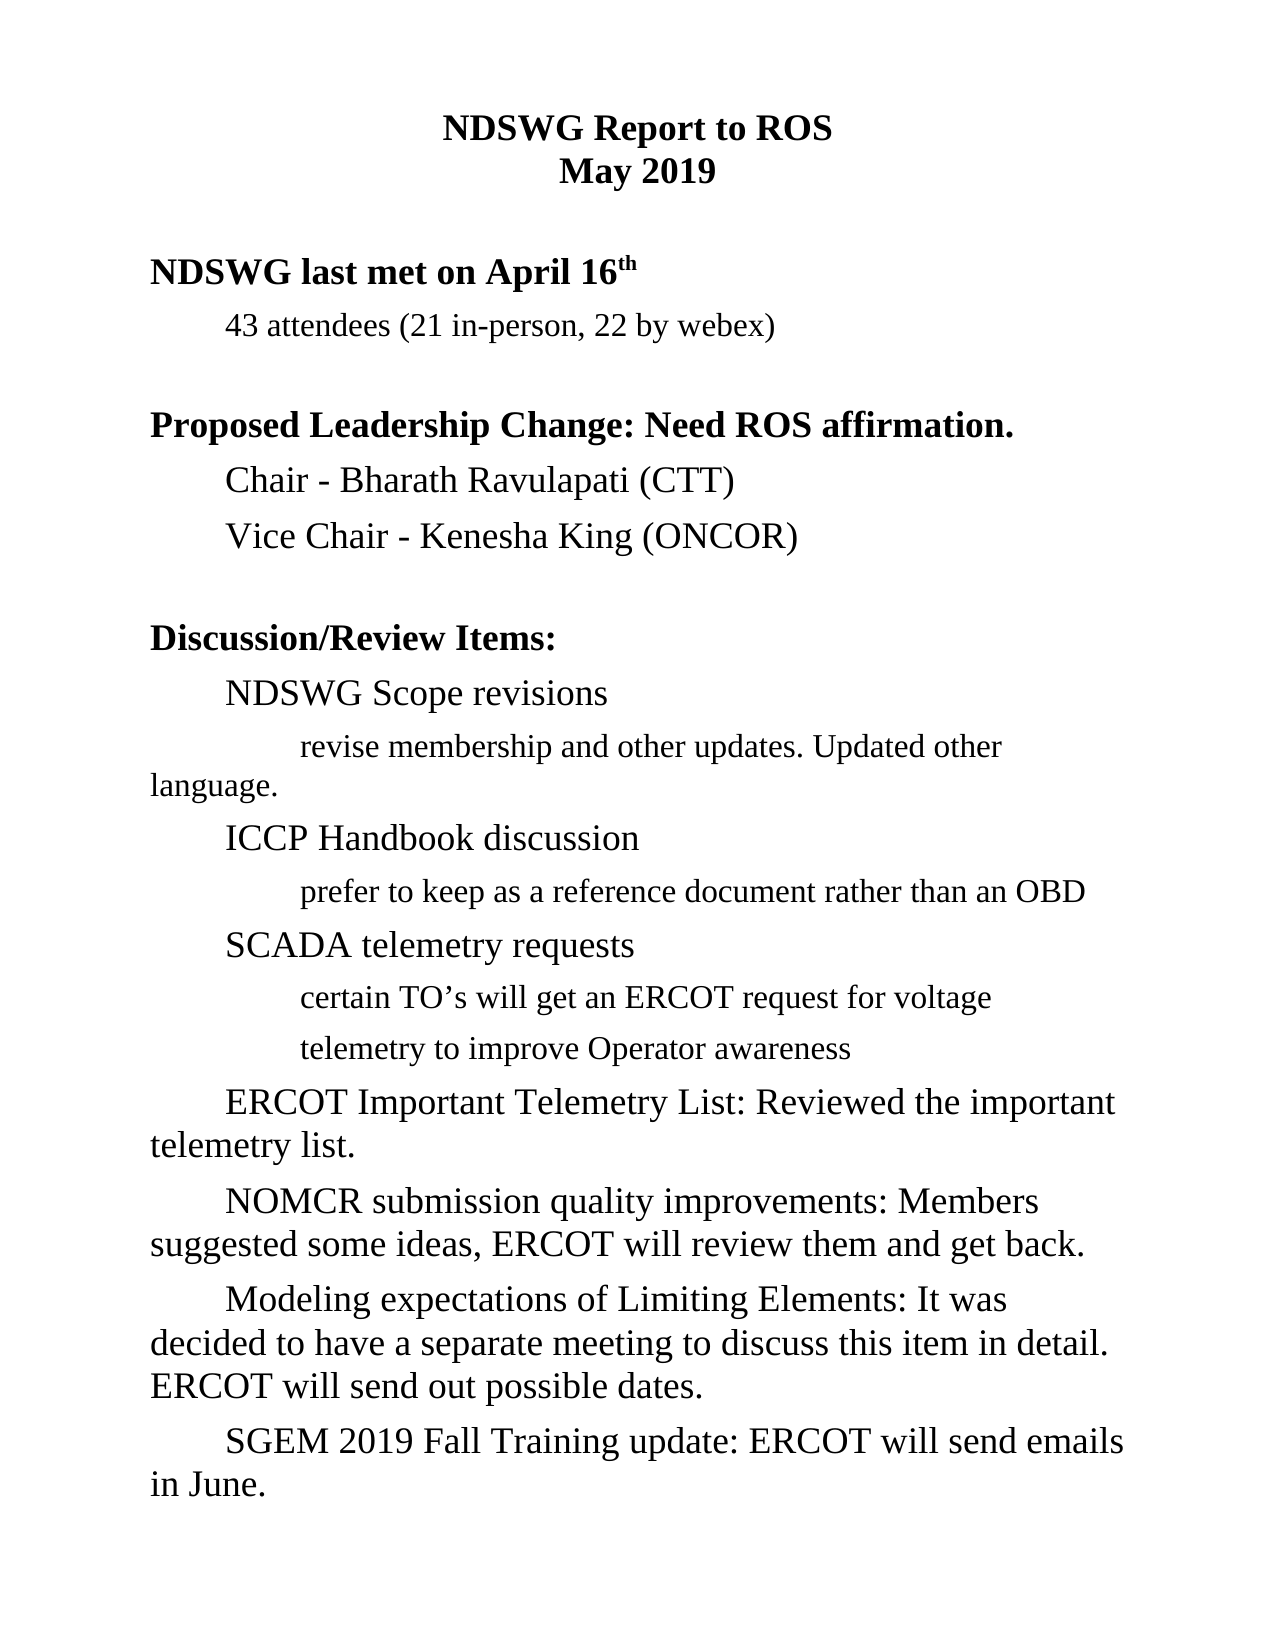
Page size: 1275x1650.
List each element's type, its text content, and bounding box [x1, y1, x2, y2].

text 43 attendees (21 in-person, 22 by webex) [150, 305, 1125, 344]
text revise membership and other updates. Updated other language. [150, 726, 1125, 803]
subtitle NDSWG Report to ROS [150, 105, 1125, 148]
subtitle May 2019 [150, 148, 1125, 191]
text ICCP Handbook discussion [150, 816, 1125, 859]
text Modeling expectations of Limiting Elements: It was decided to have a separate meeting to discuss this item in detail. ERCOT will send out possible dates. [150, 1277, 1125, 1406]
text certain TO’s will get an ERCOT request for voltage [150, 978, 1125, 1016]
text telemetry to improve Operator awareness [150, 1028, 1125, 1067]
text NOMCR submission quality improvements: Members suggested some ideas, ERCOT will review them and get back. [150, 1178, 1125, 1264]
text NDSWG last met on April 16th [150, 250, 1125, 293]
text ERCOT Important Telemetry List: Reviewed the important telemetry list. [150, 1079, 1125, 1166]
text SCADA telemetry requests [150, 922, 1125, 965]
text Chair - Bharath Ravulapati (CTT) [150, 458, 1125, 501]
text NDSWG Scope revisions [150, 671, 1125, 714]
text Vice Chair - Kenesha King (ONCOR) [150, 513, 1125, 557]
text SGEM 2019 Fall Training update: ERCOT will send emails in June. [150, 1419, 1125, 1505]
text prefer to keep as a reference document rather than an OBD [150, 871, 1125, 909]
text Discussion/Review Items: [150, 615, 1125, 658]
text Proposed Leadership Change: Need ROS affirmation. [150, 402, 1125, 445]
